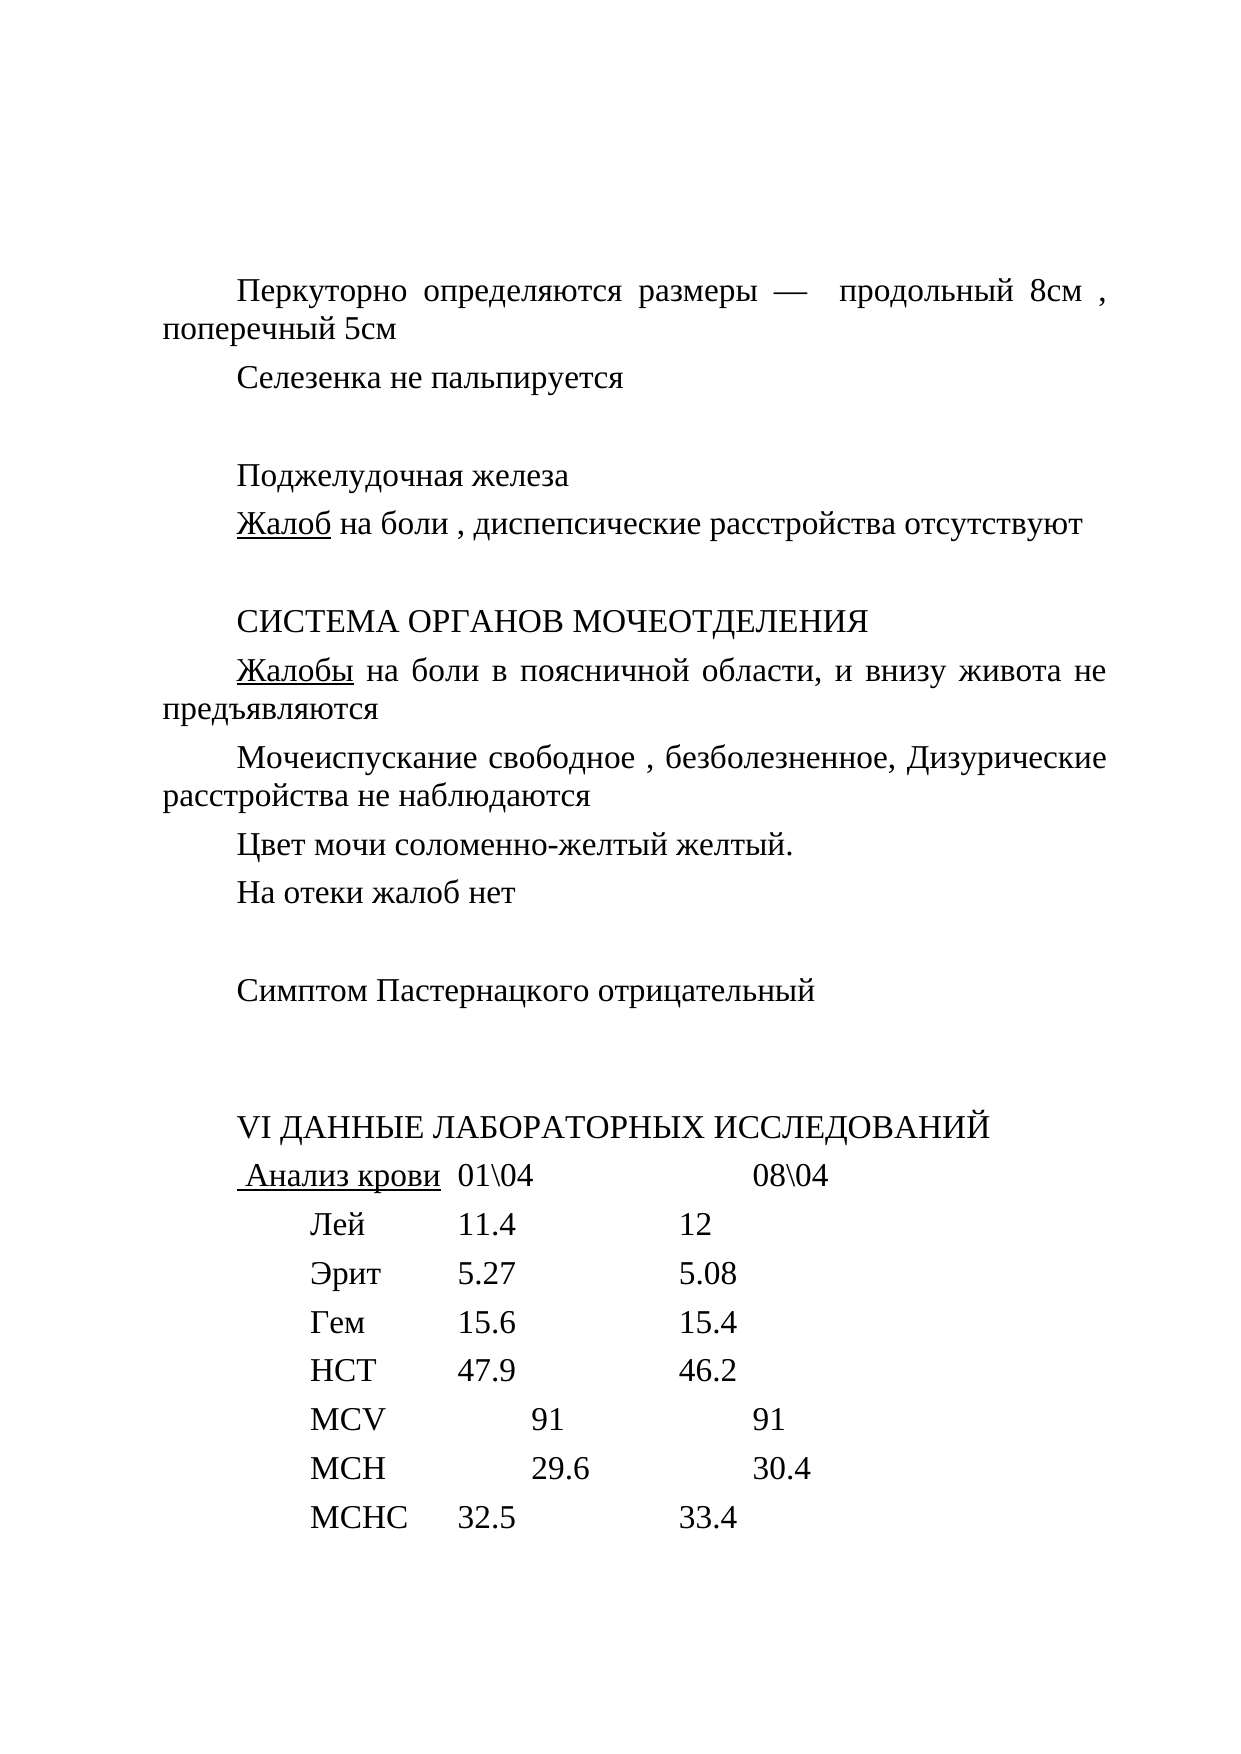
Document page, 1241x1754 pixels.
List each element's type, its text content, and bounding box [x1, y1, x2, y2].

text VI ДАННЫЕ ЛАБОРАТОРНЫХ ИССЛЕДОВАНИЙ [162, 1107, 1107, 1145]
text Перкуторно определяются размеры — продольный 8см , поперечный 5см [162, 270, 1107, 347]
text Мочеиспускание свободное , безболезненное, Дизурические расстройства не наблюдаются [162, 737, 1107, 814]
text Цвет мочи соломенно-желтый желтый. [162, 824, 1107, 862]
text Жалобы на боли в поясничной области, и внизу живота не предъявляются [162, 650, 1107, 727]
text Лей 11.4 12 [162, 1204, 1107, 1243]
text Эрит 5.27 5.08 [162, 1253, 1107, 1292]
text Симптом Пастернацкого отрицательный [162, 970, 1107, 1009]
text На отеки жалоб нет [162, 873, 1107, 911]
text Поджелудочная железа [162, 455, 1107, 493]
text HCT 47.9 46.2 [162, 1351, 1107, 1389]
text Жалоб на боли , диспепсические расстройства отсутствуют [162, 504, 1107, 542]
text Селезенка не пальпируется [162, 357, 1107, 396]
text СИСТЕМА ОРГАНОВ МОЧЕОТДЕЛЕНИЯ [162, 601, 1107, 639]
text MCH 29.6 30.4 [162, 1448, 1107, 1487]
text MCV 91 91 [162, 1399, 1107, 1438]
text MCHC 32.5 33.4 [162, 1497, 1107, 1535]
text Анализ крови 01\04 08\04 [162, 1156, 1107, 1194]
text Гем 15.6 15.4 [162, 1302, 1107, 1340]
